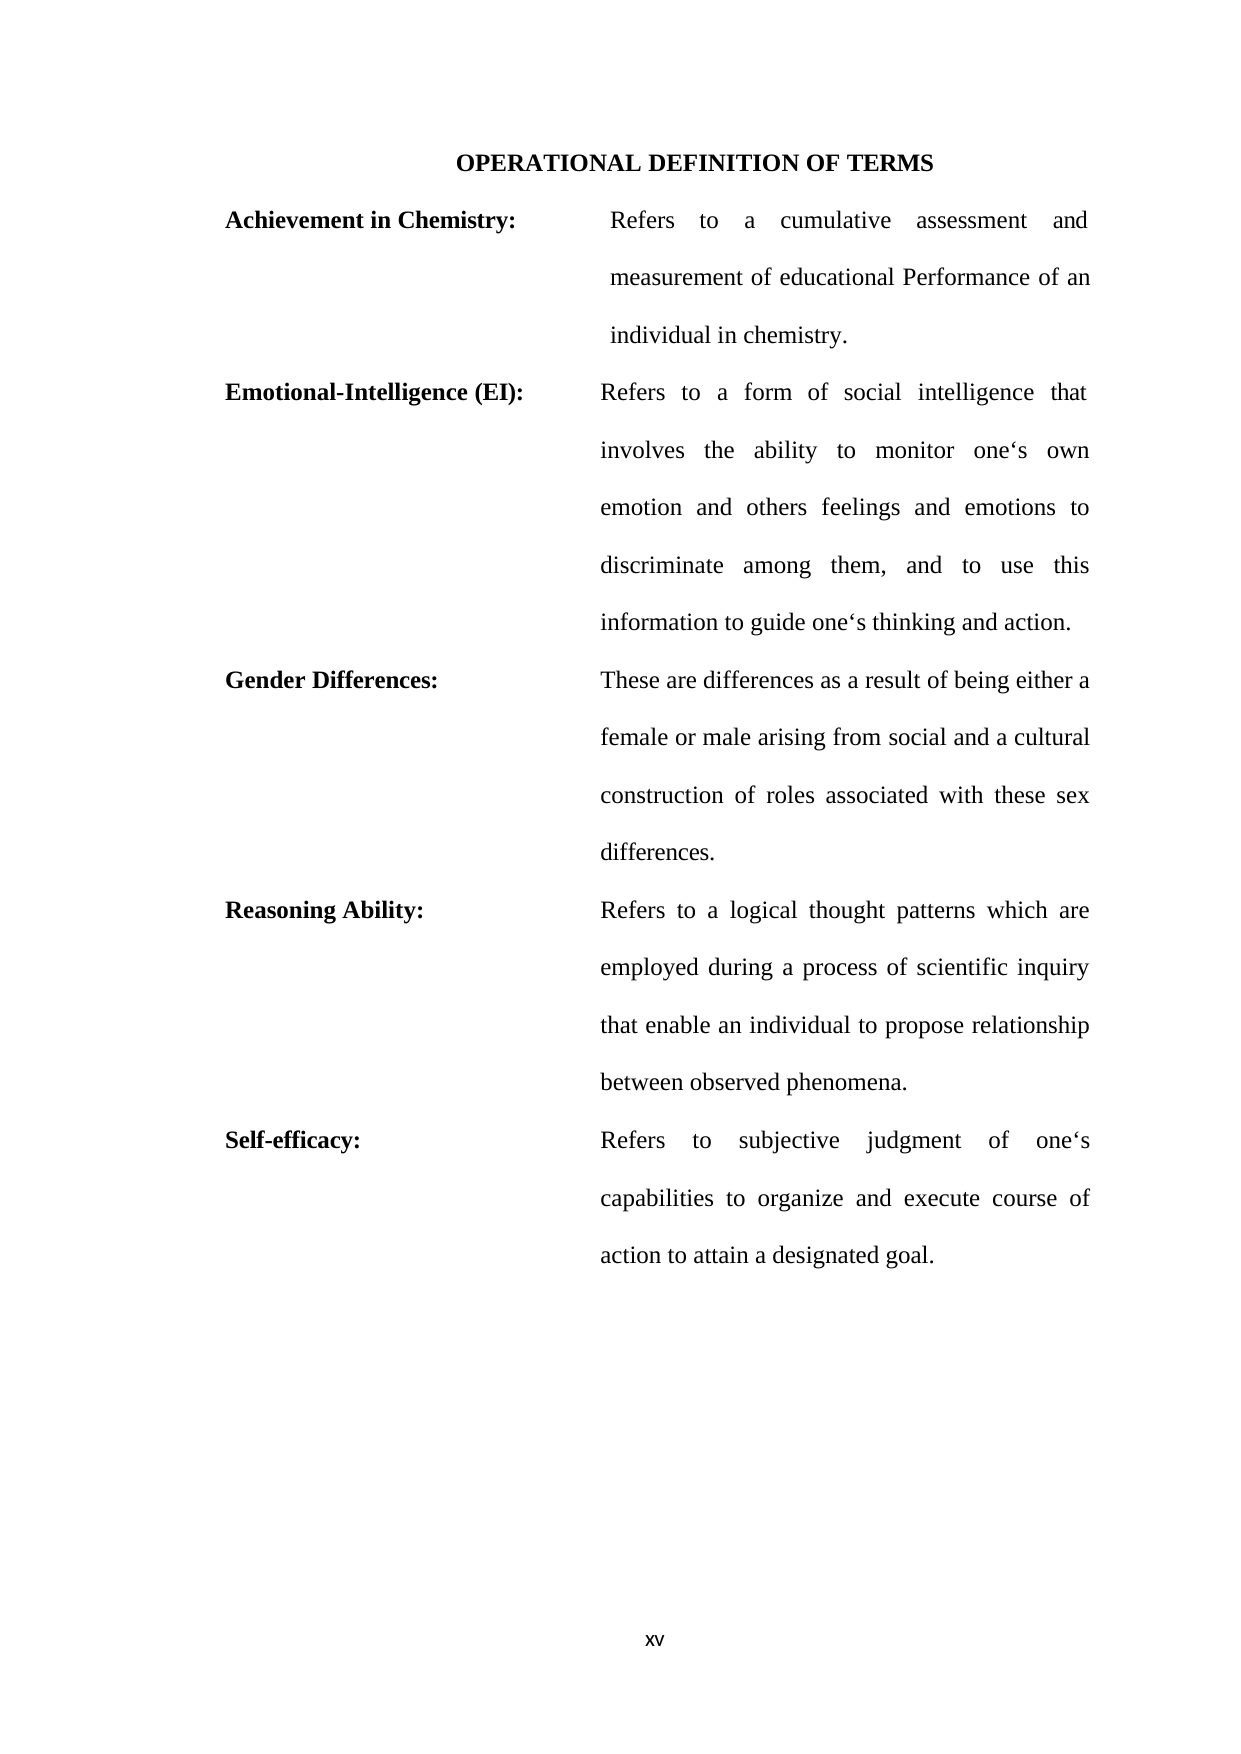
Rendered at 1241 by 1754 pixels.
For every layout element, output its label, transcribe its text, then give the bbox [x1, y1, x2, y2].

text measurement of educational Performance of an individual in chemistry. [610, 262, 1091, 348]
subtitle OPERATIONAL DEFINITION OF TERMS [179, 148, 1211, 176]
text Gender Differences: These are differences as a result of being either a [225, 665, 1211, 694]
text involves the ability to monitor one‘s own emotion and others feelings and emotions to discriminate among them, and to use this information to guide one‘s thinking and action. [600, 435, 1090, 636]
text Self-efficacy: Refers to subjective judgment of one‘s capabilities to organize and execute course of action to attain a designated goal. [225, 1125, 1091, 1269]
text female or male arising from social and a cultural construction of roles associated with these sex differences. [600, 722, 1090, 866]
text Reasoning Ability: Refers to a logical thought patterns which are employed during a process of scientific inquiry that enable an individual to propose relationship between observed phenomena. [225, 895, 1090, 1096]
text Achievement in Chemistry: Refers to a cumulative assessment and [225, 205, 1211, 233]
text Emotional-Intelligence (EI): Refers to a form of social intelligence that [225, 377, 1211, 406]
